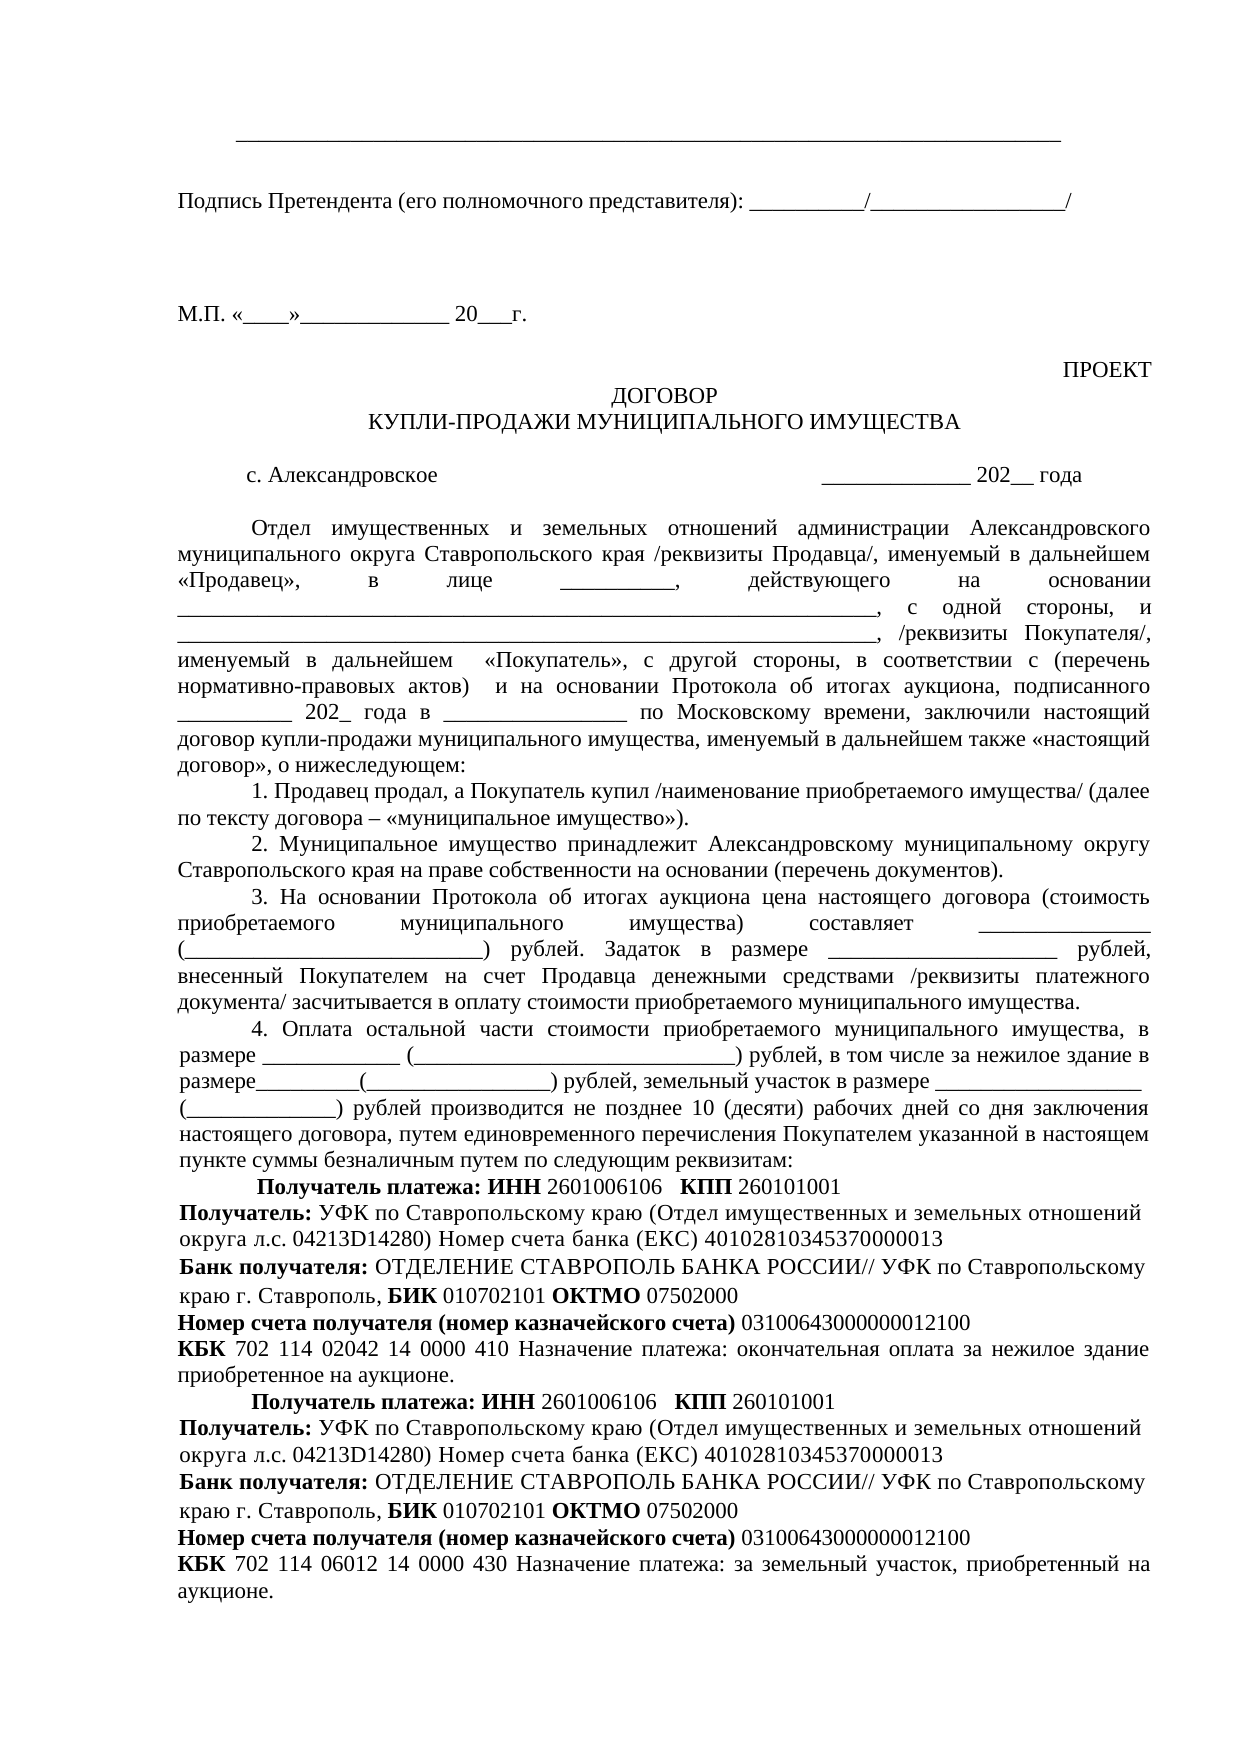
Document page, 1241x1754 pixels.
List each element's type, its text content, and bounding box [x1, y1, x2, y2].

text ________________________________________________________________________ [177, 118, 1152, 144]
text Получатель платежа: ИНН 2601006106 КПП 260101001 [179, 1173, 1151, 1199]
text ДОГОВОР [177, 382, 1152, 408]
text КБК 702 114 06012 14 0000 430 Назначение платежа: за земельный участок, приобретенный на аукционе. [177, 1550, 1152, 1603]
text 4. Оплата остальной части стоимости приобретаемого муниципального имущества, в размере ____________ (____________________________) рублей, в том числе за нежилое здание в размере_________(________________) рублей, земельный участок в размере __________________ [179, 1014, 1151, 1094]
text Получатель платежа: ИНН 2601006106 КПП 260101001 [179, 1388, 1151, 1414]
text Подпись Претендента (его полномочного представителя): __________/_________________/ [177, 187, 1152, 213]
text (_____________) рублей производится не позднее 10 (десяти) рабочих дней со дня заключения настоящего договора, путем единовременного перечисления Покупателем указанной в настоящем пункте суммы безналичным путем по следующим реквизитам: [179, 1094, 1151, 1173]
text КУПЛИ-ПРОДАЖИ МУНИЦИПАЛЬНОГО ИМУЩЕСТВА [177, 408, 1152, 435]
text Номер счета получателя (номер казначейского счета) 03100643000000012100 [177, 1309, 1152, 1335]
text Банк получателя: ОТДЕЛЕНИЕ СТАВРОПОЛЬ БАНКА РОССИИ// УФК по Ставропольскому краю г. Ставрополь, БИК 010702101 ОКТМО 07502000 [179, 1252, 1152, 1309]
text Получатель: УФК по Ставропольскому краю (Отдел имущественных и земельных отношений округа л.с. 04213D14280) Номер счета банка (ЕКС) 40102810345370000013 [179, 1414, 1151, 1467]
text 1. Продавец продал, а Покупатель купил /наименование приобретаемого имущества/ (далее по тексту договора – «муниципальное имущество»). [177, 777, 1152, 830]
text ПРОЕКТ [177, 356, 1152, 382]
text КБК 702 114 02042 14 0000 410 Назначение платежа: окончательная оплата за нежилое здание приобретенное на аукционе. [177, 1335, 1152, 1388]
text Банк получателя: ОТДЕЛЕНИЕ СТАВРОПОЛЬ БАНКА РОССИИ// УФК по Ставропольскому краю г. Ставрополь, БИК 010702101 ОКТМО 07502000 [179, 1467, 1152, 1524]
text 2. Муниципальное имущество принадлежит Александровскому муниципальному округу Ставропольского края на праве собственности на основании (перечень документов). [177, 830, 1152, 883]
text М.П. «____»_____________ 20___г. [177, 300, 1152, 327]
text Получатель: УФК по Ставропольскому краю (Отдел имущественных и земельных отношений округа л.с. 04213D14280) Номер счета банка (ЕКС) 40102810345370000013 [179, 1199, 1151, 1252]
text 3. На основании Протокола об итогах аукциона цена настоящего договора (стоимость приобретаемого муниципального имущества) составляет _______________ (__________________________) рублей. Задаток в размере ____________________ рублей, внесенный Покупателем на счет Продавца денежными средствами /реквизиты платежного документа/ засчитывается в оплату стоимости приобретаемого муниципального имущества. [177, 883, 1152, 1014]
text Отдел имущественных и земельных отношений администрации Александровского муниципального округа Ставропольского края /реквизиты Продавца/, именуемый в дальнейшем «Продавец», в лице __________, действующего на основании _____________________________________________________________, с одной стороны, и _____________________________________________________________, /реквизиты Покупателя/, именуемый в дальнейшем «Покупатель», с другой стороны, в соответствии с (перечень нормативно-правовых актов) и на основании Протокола об итогах аукциона, подписанного __________ 202_ года в ________________ по Московскому времени, заключили настоящий договор купли-продажи муниципального имущества, именуемый в дальнейшем также «настоящий договор», о нижеследующем: [177, 514, 1152, 777]
text Номер счета получателя (номер казначейского счета) 03100643000000012100 [177, 1524, 1152, 1550]
text с. Александровское _____________ 202__ года [177, 461, 1152, 487]
